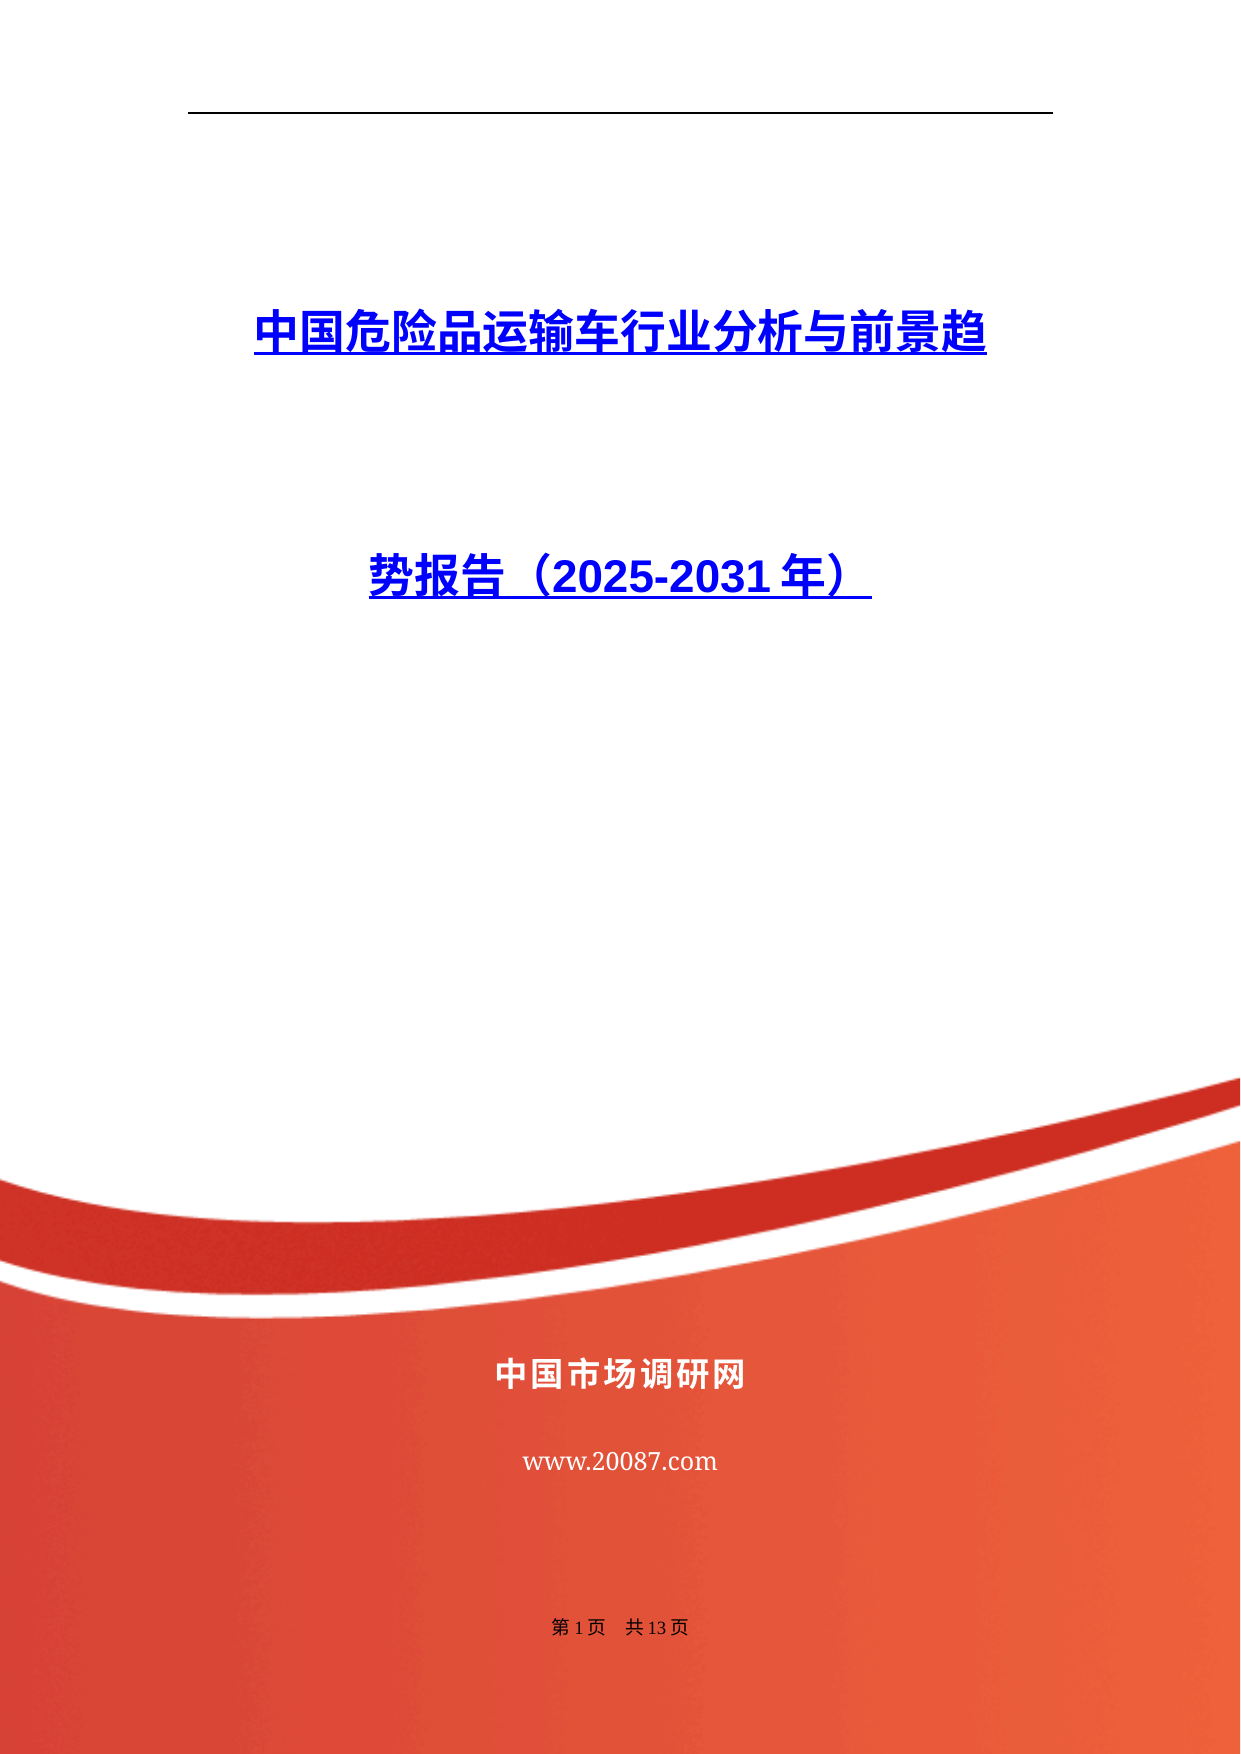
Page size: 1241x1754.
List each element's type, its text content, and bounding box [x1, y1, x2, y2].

picture [0, 1006, 1241, 1754]
subtitle 中国市场调研网 [187, 1339, 1053, 1404]
text www.20087.com [187, 1428, 1053, 1493]
table_header 中国危险品运输车行业分析与前景趋势报告（2025-2031年） [188, 207, 1053, 773]
